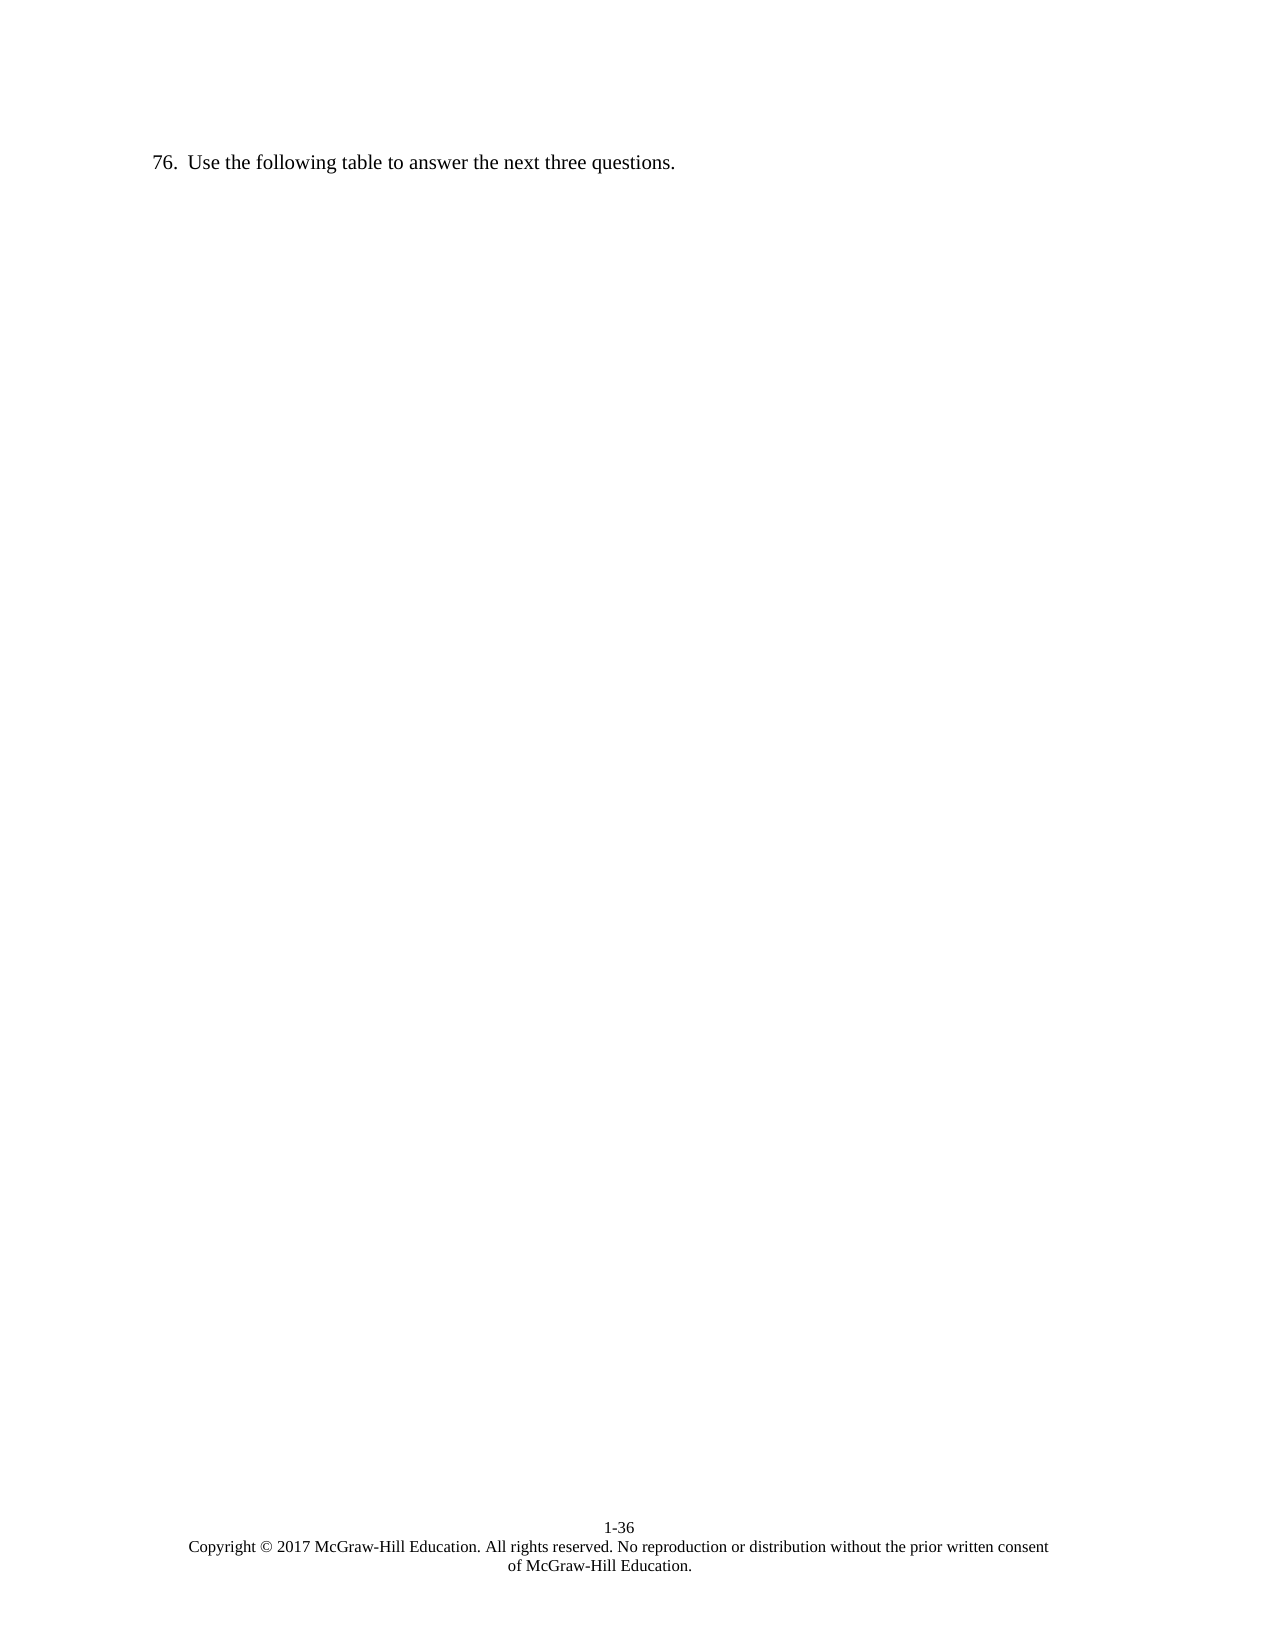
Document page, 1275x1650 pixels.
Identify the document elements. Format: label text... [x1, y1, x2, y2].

text 76. Use the following table to answer the next three questions. [150, 150, 1087, 174]
